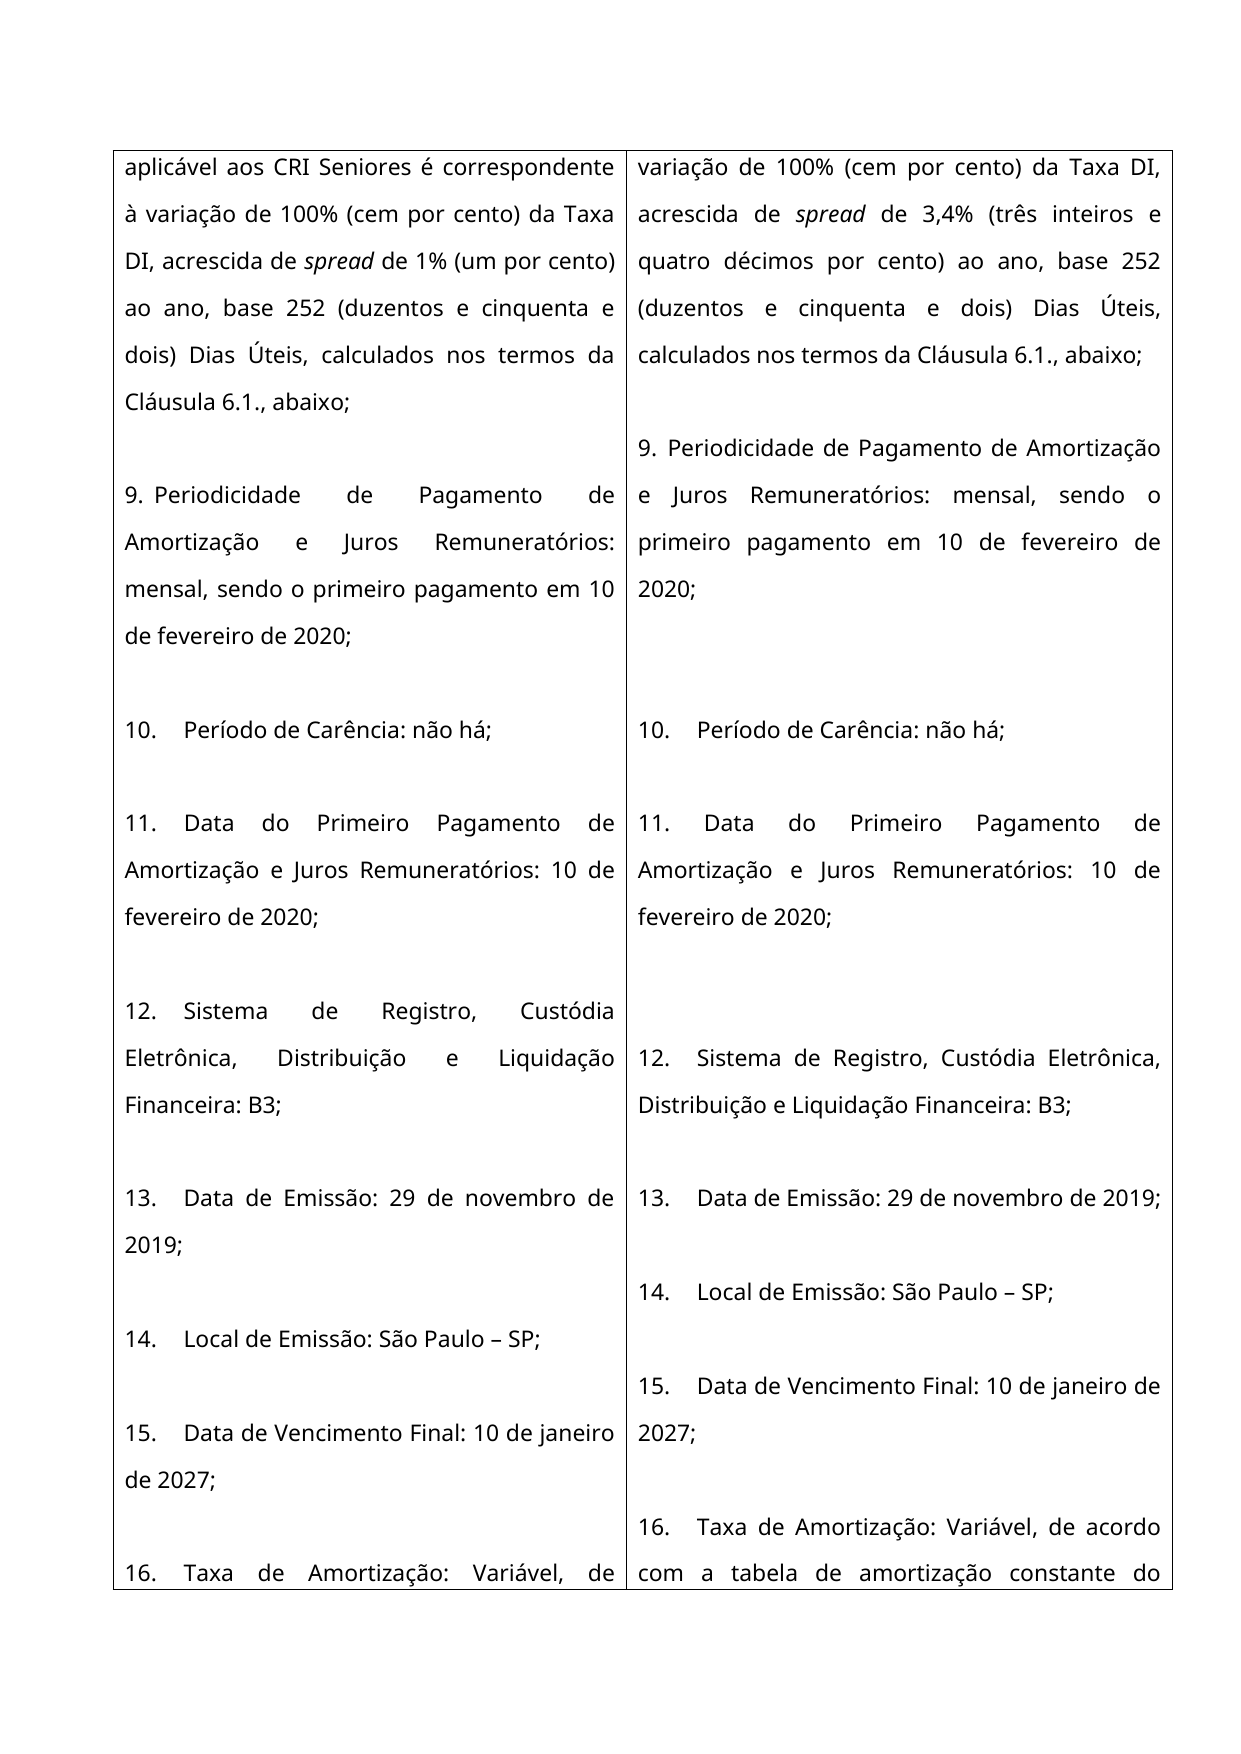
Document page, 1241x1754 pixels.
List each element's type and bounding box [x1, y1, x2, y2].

table_cell [114, 151, 626, 1588]
table_cell [627, 151, 1172, 1588]
